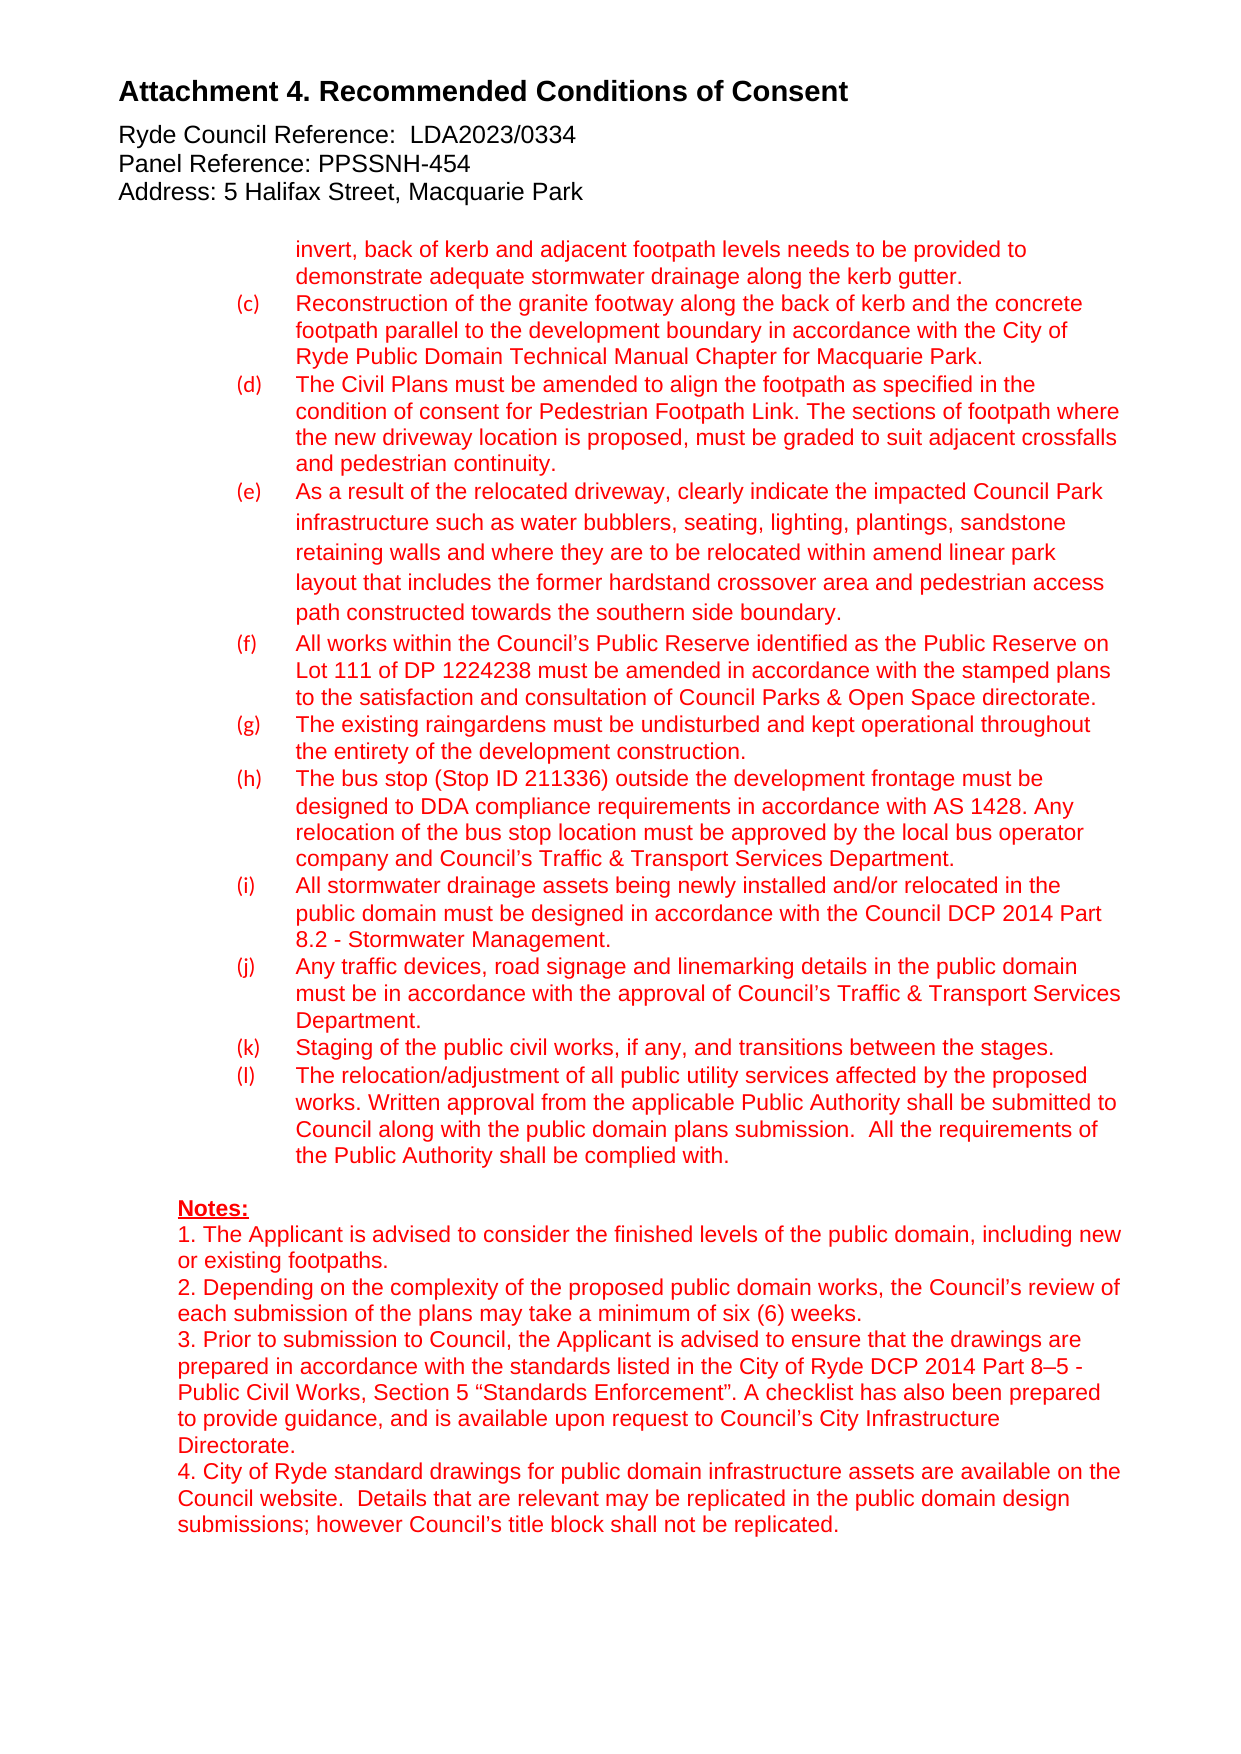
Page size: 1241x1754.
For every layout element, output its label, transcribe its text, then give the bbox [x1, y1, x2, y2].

list Any traffic devices, road signage and linemarking details in the public domain must be in accordance with the approval of Council’s Traffic & Transport Services Department. [236, 952, 1122, 1033]
list All stormwater drainage assets being newly installed and/or relocated in the public domain must be designed in accordance with the Council DCP 2014 Part 8.2 - Stormwater Management. [236, 872, 1122, 952]
text Notes: 1. The Applicant is advised to consider the finished levels of the public domain, including new or existing footpaths. 2. Depending on the complexity of the proposed public domain works, the Council’s review of each submission of the plans may take a minimum of six (6) weeks. 3. Prior to submission to Council, the Applicant is advised to ensure that the drawings are prepared in accordance with the standards listed in the City of Ryde DCP 2014 Part 8–5 - Public Civil Works, Section 5 “Standards Enforcement”. A checklist has also been prepared to provide guidance, and is available upon request to Council’s City Infrastructure Directorate. 4. City of Ryde standard drawings for public domain infrastructure assets are available on the Council website. Details that are relevant may be replicated in the public domain design submissions; however Council’s title block shall not be replicated. [177, 1194, 1122, 1537]
list Staging of the public civil works, if any, and transitions between the stages. [236, 1033, 1122, 1061]
list The relocation/adjustment of all public utility services affected by the proposed works. Written approval from the applicable Public Authority shall be submitted to Council along with the public domain plans submission. All the requirements of the Public Authority shall be complied with. [236, 1061, 1122, 1168]
list The Civil Plans must be amended to align the footpath as specified in the condition of consent for Pedestrian Footpath Link. The sections of footpath where the new driveway location is proposed, must be graded to suit adjacent crossfalls and pedestrian continuity. [236, 370, 1122, 477]
list The bus stop (Stop ID 211336) outside the development frontage must be designed to DDA compliance requirements in accordance with AS 1428. Any relocation of the bus stop location must be approved by the local bus operator company and Council’s Traffic & Transport Services Department. [236, 764, 1122, 872]
list All works within the Council’s Public Reserve identified as the Public Reserve on Lot 111 of DP 1224238 must be amended in accordance with the stamped plans to the satisfaction and consultation of Council Parks & Open Space directorate. [236, 629, 1122, 710]
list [177, 236, 1122, 289]
list As a result of the relocated driveway, clearly indicate the impacted Council Park infrastructure such as water bubblers, seating, lighting, plantings, sandstone retaining walls and where they are to be relocated within amend linear park layout that includes the former hardstand crossover area and pedestrian access path constructed towards the southern side boundary. [236, 477, 1122, 626]
list Reconstruction of the granite footway along the back of kerb and the concrete footpath parallel to the development boundary in accordance with the City of Ryde Public Domain Technical Manual Chapter for Macquarie Park. [236, 289, 1122, 370]
list The existing raingardens must be undisturbed and kept operational throughout the entirety of the development construction. [236, 710, 1122, 764]
